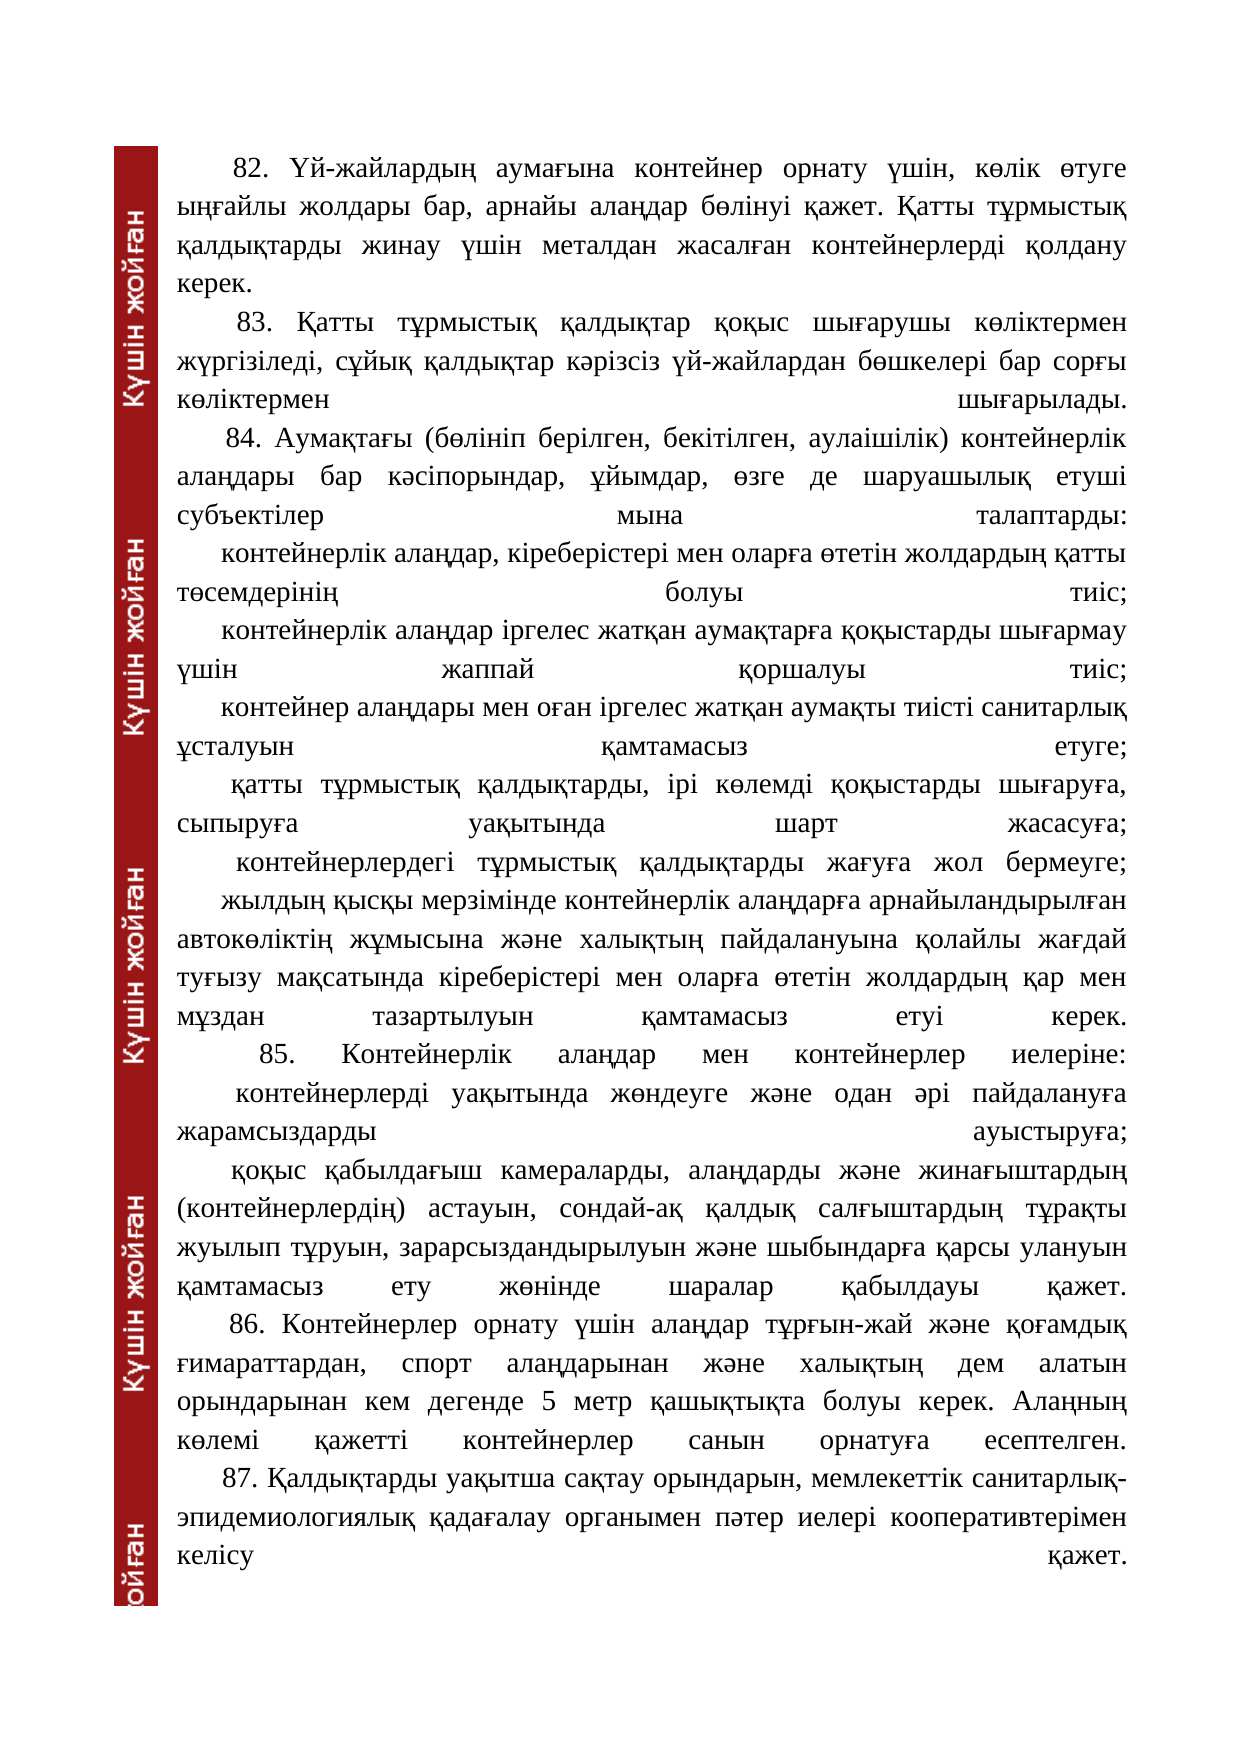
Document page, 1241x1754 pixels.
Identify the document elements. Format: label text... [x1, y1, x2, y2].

picture [114, 146, 158, 150]
picture [114, 1571, 158, 1606]
